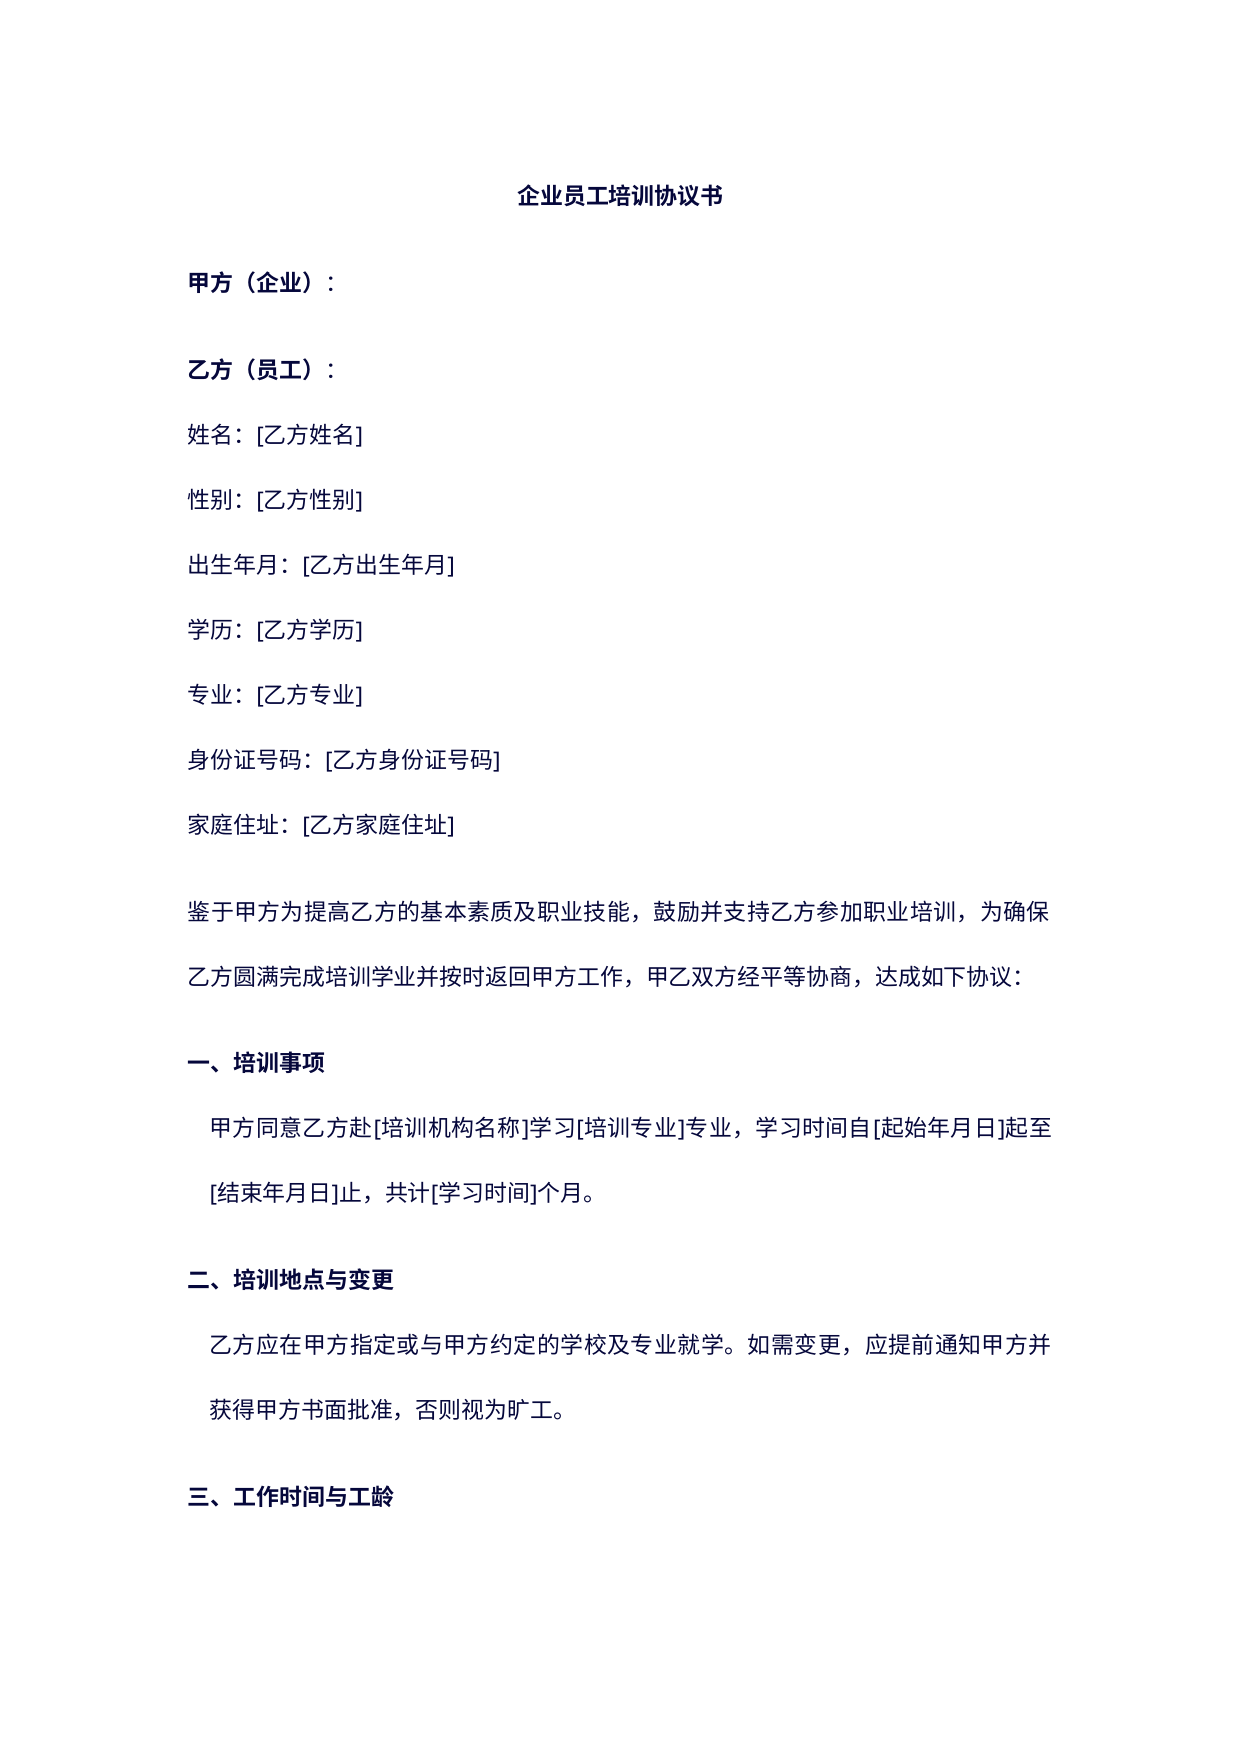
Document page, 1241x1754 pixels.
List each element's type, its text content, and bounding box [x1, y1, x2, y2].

text 乙方（员工）： 姓名：[乙方姓名] 性别：[乙方性别] 出生年月：[乙方出生年月] 学历：[乙方学历] 专业：[乙方专业] 身份证号码：[乙方身份证号码] 家庭住址：[乙方家庭住址] [187, 336, 1053, 856]
text 三、工作时间与工龄 [187, 1463, 1053, 1528]
list 甲方同意乙方赴[培训机构名称]学习[培训专业]专业，学习时间自[起始年月日]起至[结束年月日]止，共计[学习时间]个月。 [209, 1094, 1053, 1224]
text 鉴于甲方为提高乙方的基本素质及职业技能，鼓励并支持乙方参加职业培训，为确保乙方圆满完成培训学业并按时返回甲方工作，甲乙双方经平等协商，达成如下协议： [187, 878, 1053, 1008]
text 企业员工培训协议书 [187, 162, 1053, 227]
text 甲方（企业）： [187, 249, 1053, 314]
list 乙方应在甲方指定或与甲方约定的学校及专业就学。如需变更，应提前通知甲方并获得甲方书面批准，否则视为旷工。 [209, 1311, 1053, 1441]
text 一、培训事项 [187, 1029, 1053, 1094]
text 二、培训地点与变更 [187, 1246, 1053, 1311]
